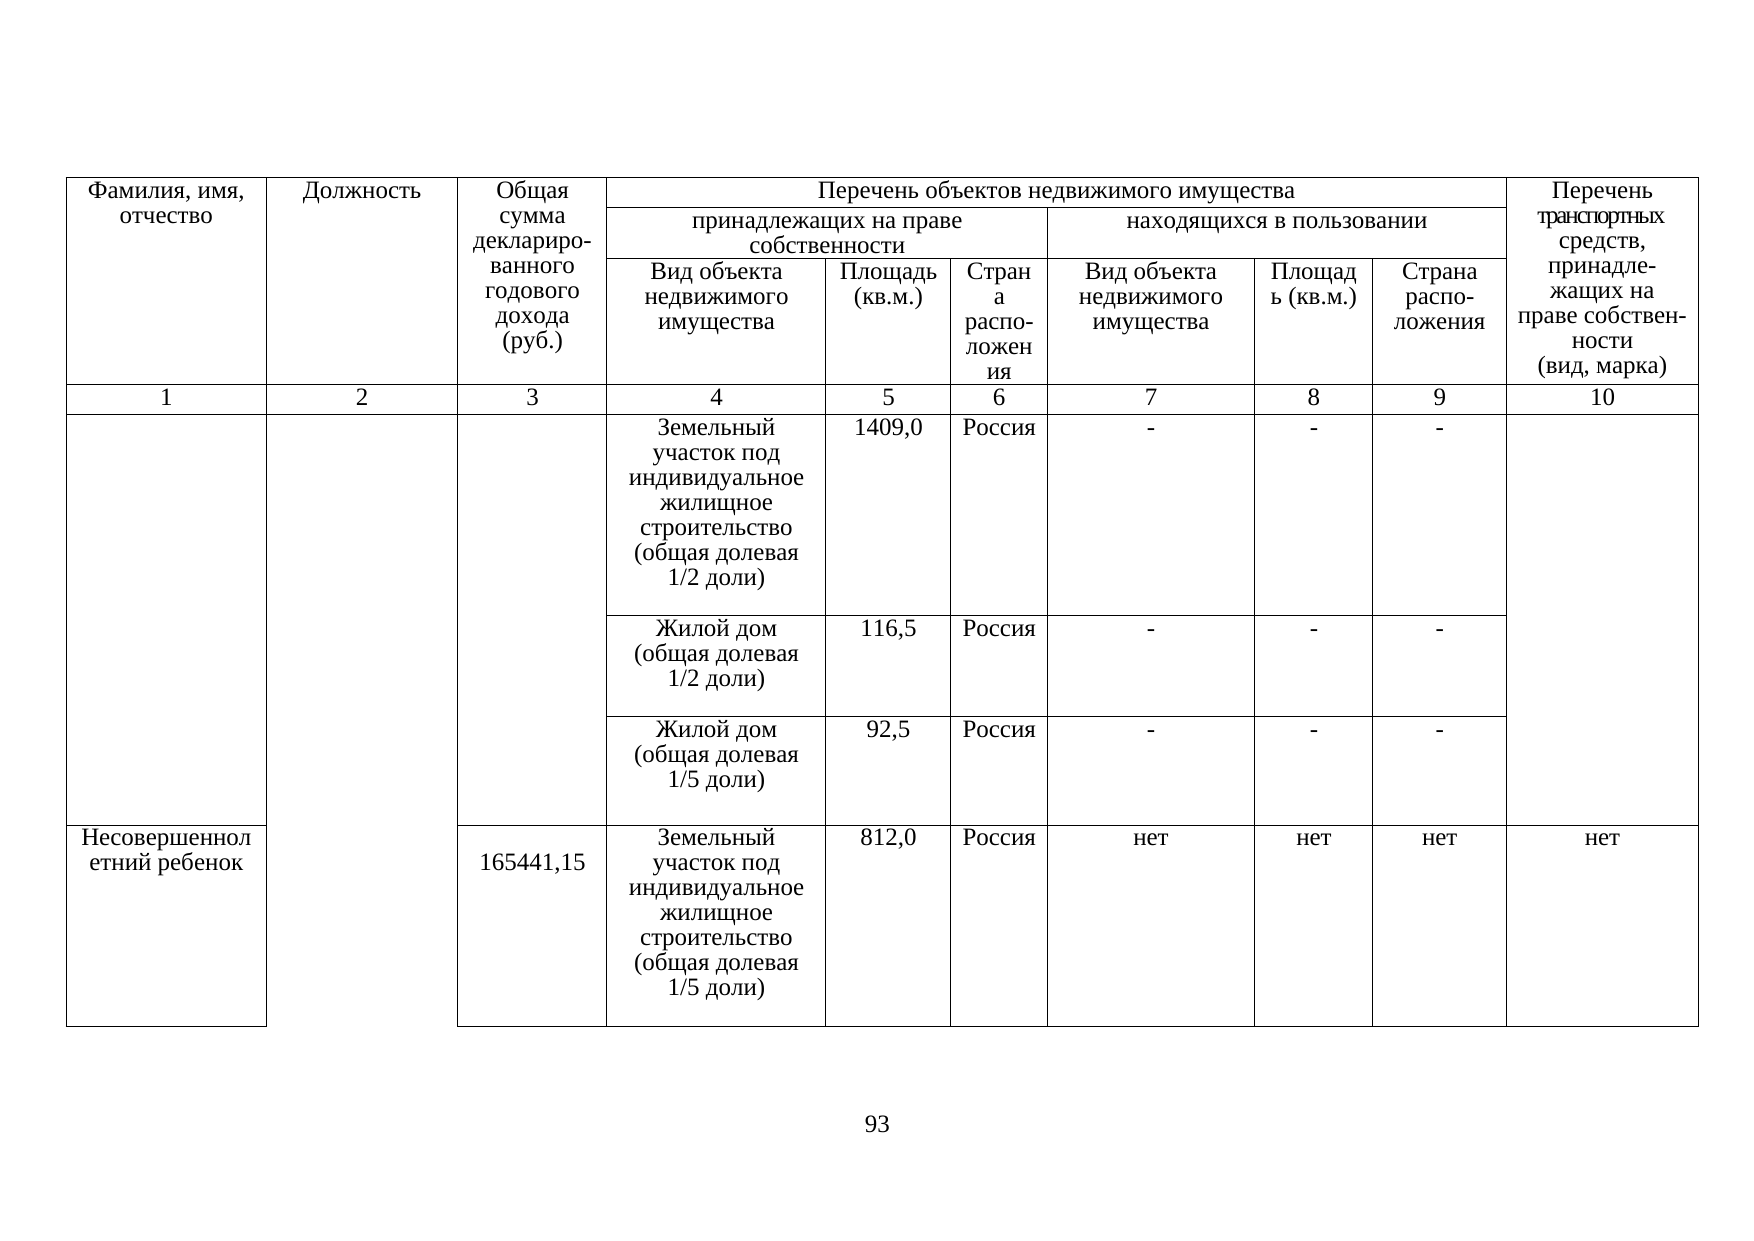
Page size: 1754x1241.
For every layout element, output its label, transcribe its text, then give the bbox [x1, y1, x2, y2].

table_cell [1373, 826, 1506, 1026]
table_header Общая сумма деклариро-ванного годового дохода (руб.) [458, 178, 606, 384]
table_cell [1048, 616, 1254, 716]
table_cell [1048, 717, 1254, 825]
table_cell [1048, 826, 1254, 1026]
table_header Перечень транспортных средств, принадле-жащих на праве собствен-ности (вид, марка) [1507, 178, 1698, 384]
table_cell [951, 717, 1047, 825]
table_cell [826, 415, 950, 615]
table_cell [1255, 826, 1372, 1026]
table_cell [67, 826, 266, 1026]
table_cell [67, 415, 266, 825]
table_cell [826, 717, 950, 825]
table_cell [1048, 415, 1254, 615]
table_cell Страна распо-ложения [951, 259, 1047, 384]
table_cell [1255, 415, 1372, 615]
table_cell 2 [267, 385, 457, 414]
table_cell 5 [826, 385, 950, 414]
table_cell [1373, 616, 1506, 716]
table_cell 9 [1373, 385, 1506, 414]
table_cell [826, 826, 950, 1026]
table_header Перечень объектов недвижимого имущества [607, 178, 1506, 207]
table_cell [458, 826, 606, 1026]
table_cell Вид объекта недвижимого имущества [607, 259, 825, 384]
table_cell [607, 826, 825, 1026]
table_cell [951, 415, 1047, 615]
table_cell 4 [607, 385, 825, 414]
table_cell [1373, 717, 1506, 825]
table_cell Вид объекта недвижимого имущества [1048, 259, 1254, 384]
table_cell 3 [458, 385, 606, 414]
table_header Должность [267, 178, 457, 384]
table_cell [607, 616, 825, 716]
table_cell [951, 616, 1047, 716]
table_cell принадлежащих на праве собственности [607, 208, 1047, 258]
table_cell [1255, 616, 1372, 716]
table_cell 8 [1255, 385, 1372, 414]
table_cell Площадь (кв.м.) [826, 259, 950, 384]
table_cell 7 [1048, 385, 1254, 414]
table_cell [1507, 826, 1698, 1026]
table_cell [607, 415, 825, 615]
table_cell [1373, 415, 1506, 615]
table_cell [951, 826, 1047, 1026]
table_cell 10 [1507, 385, 1698, 414]
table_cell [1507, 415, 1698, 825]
table_cell 1 [67, 385, 266, 414]
table_cell находящихся в пользовании [1048, 208, 1506, 258]
table_cell 6 [951, 385, 1047, 414]
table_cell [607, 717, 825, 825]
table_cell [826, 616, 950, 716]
table_header Фамилия, имя, отчество [67, 178, 266, 384]
table_cell Площадь (кв.м.) [1255, 259, 1372, 384]
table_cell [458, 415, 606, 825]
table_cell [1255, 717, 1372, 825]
table_cell Страна распо-ложения [1373, 259, 1506, 384]
